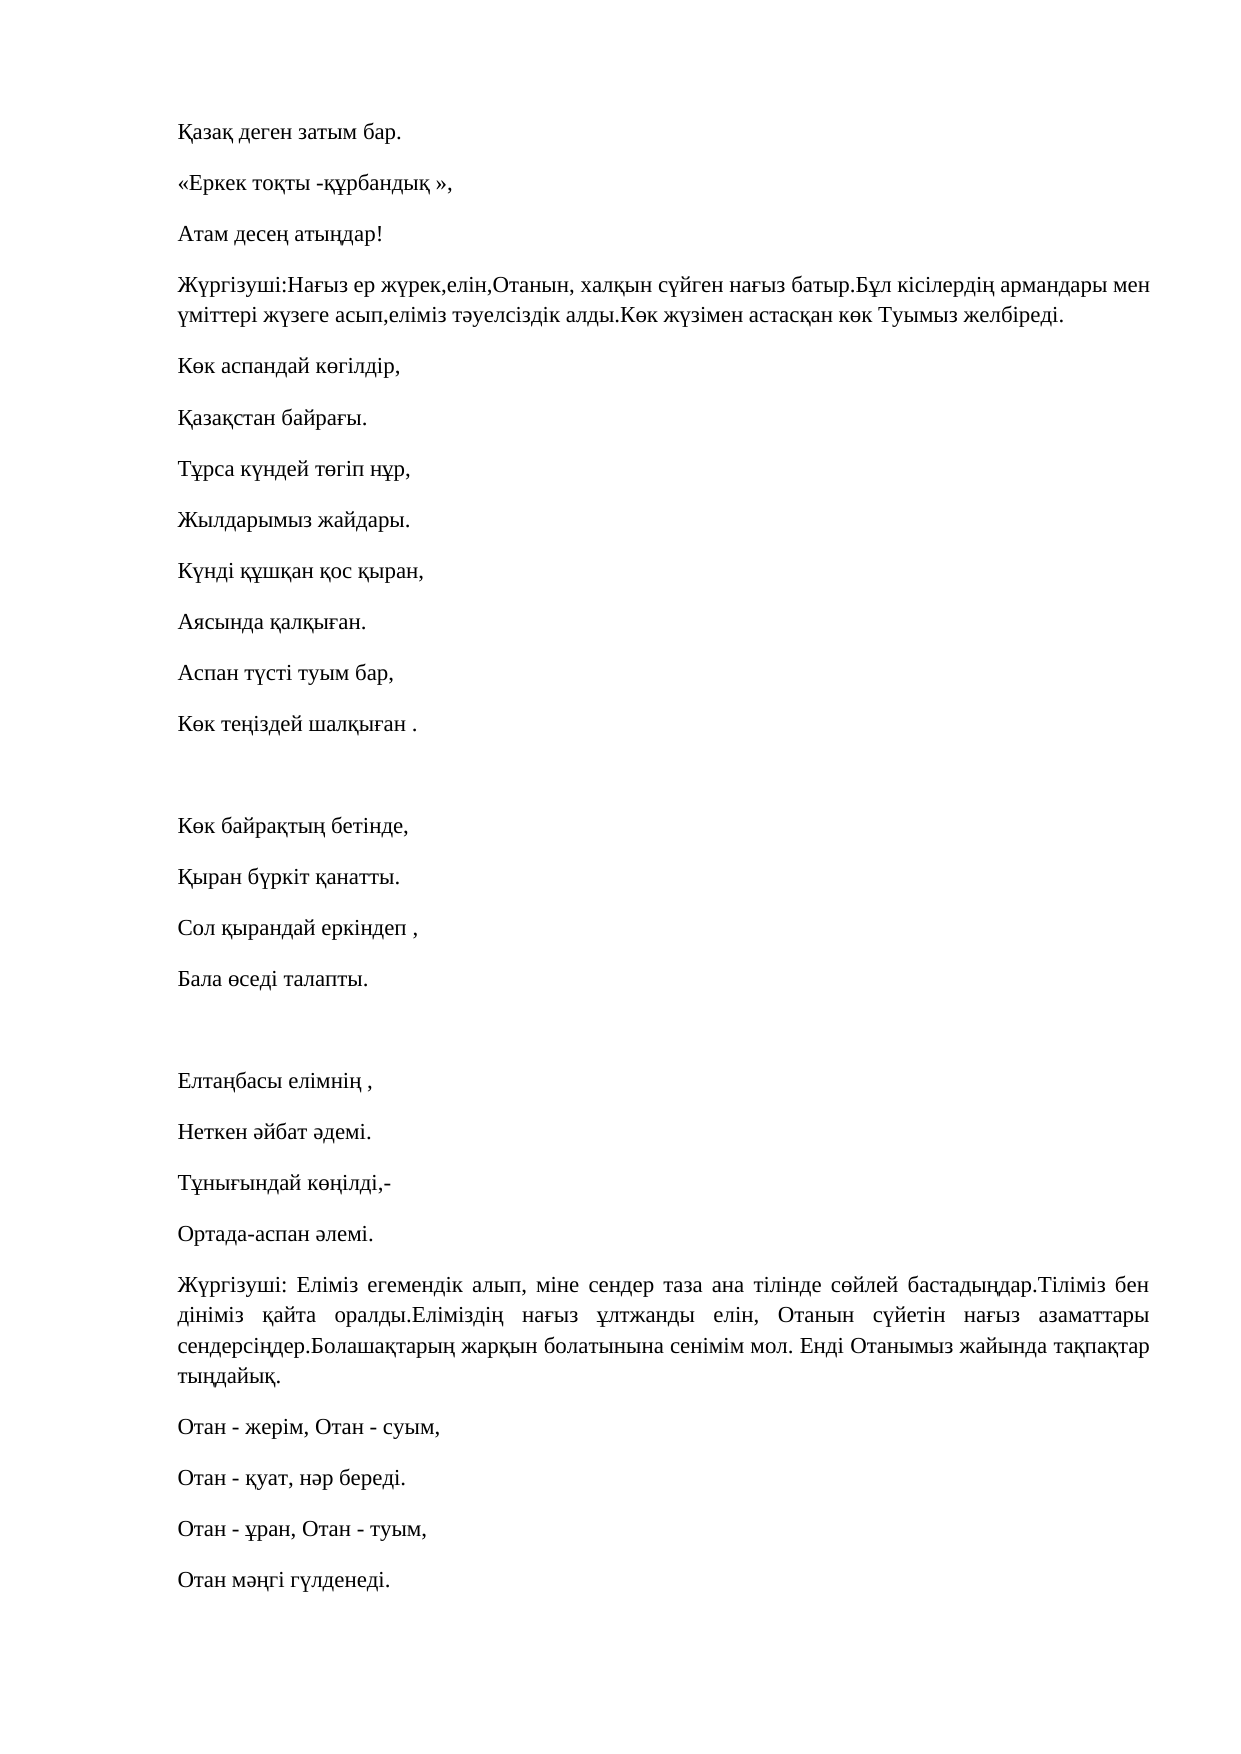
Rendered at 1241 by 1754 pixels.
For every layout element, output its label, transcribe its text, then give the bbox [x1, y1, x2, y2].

text Жүргізуші:Нағыз ер жүрек,елін,Отанын, халқын сүйген нағыз батыр.Бұл кісілердің армандары мен үміттері жүзеге асып,еліміз тәуелсіздік алды.Көк жүзімен астасқан көк Туымыз желбіреді. [177, 271, 1152, 328]
text Жүргізуші: Еліміз егемендік алып, міне сендер таза ана тілінде сөйлей бастадыңдар.Тіліміз бен дініміз қайта оралды.Еліміздің нағыз ұлтжанды елін, Отанын сүйетін нағыз азаматтары сендерсіңдер.Болашақтарың жарқын болатынына сенімім мол. Енді Отанымыз жайында тақпақтар тыңдайық. [177, 1271, 1152, 1388]
text Отан - ұран, Отан - туым, [177, 1515, 1152, 1541]
text Бала өседі талапты. [177, 965, 1152, 991]
text Аясында қалқыған. [177, 608, 1152, 634]
text Отан мәңгі гүлденеді. [177, 1566, 1152, 1592]
text Жылдарымыз жайдары. [177, 506, 1152, 532]
text Отан - жерім, Отан - суым, [177, 1413, 1152, 1439]
text Көк аспандай көгілдір, [177, 352, 1152, 379]
text «Еркек тоқты -құрбандық », [177, 169, 1152, 196]
text Көк байрақтың бетінде, [177, 812, 1152, 838]
text Қазақ деген затым бар. [177, 118, 1152, 144]
text Аспан түсті туым бар, [177, 659, 1152, 685]
text Сол қырандай еркіндеп , [177, 914, 1152, 940]
text Тұнығындай көңілді,- [177, 1169, 1152, 1196]
text Неткен әйбат әдемі. [177, 1118, 1152, 1144]
text Күнді құшқан қос қыран, [177, 557, 1152, 583]
text Көк теңіздей шалқыған . [177, 710, 1152, 736]
text Атам десең атыңдар! [177, 220, 1152, 247]
text Қыран бүркіт қанатты. [177, 863, 1152, 889]
text Тұрса күндей төгіп нұр, [177, 454, 1152, 481]
text Ортада-аспан әлемі. [177, 1220, 1152, 1247]
text Қазақстан байрағы. [177, 403, 1152, 430]
text Отан - қуат, нәр береді. [177, 1464, 1152, 1490]
text Елтаңбасы елімнің , [177, 1067, 1152, 1093]
